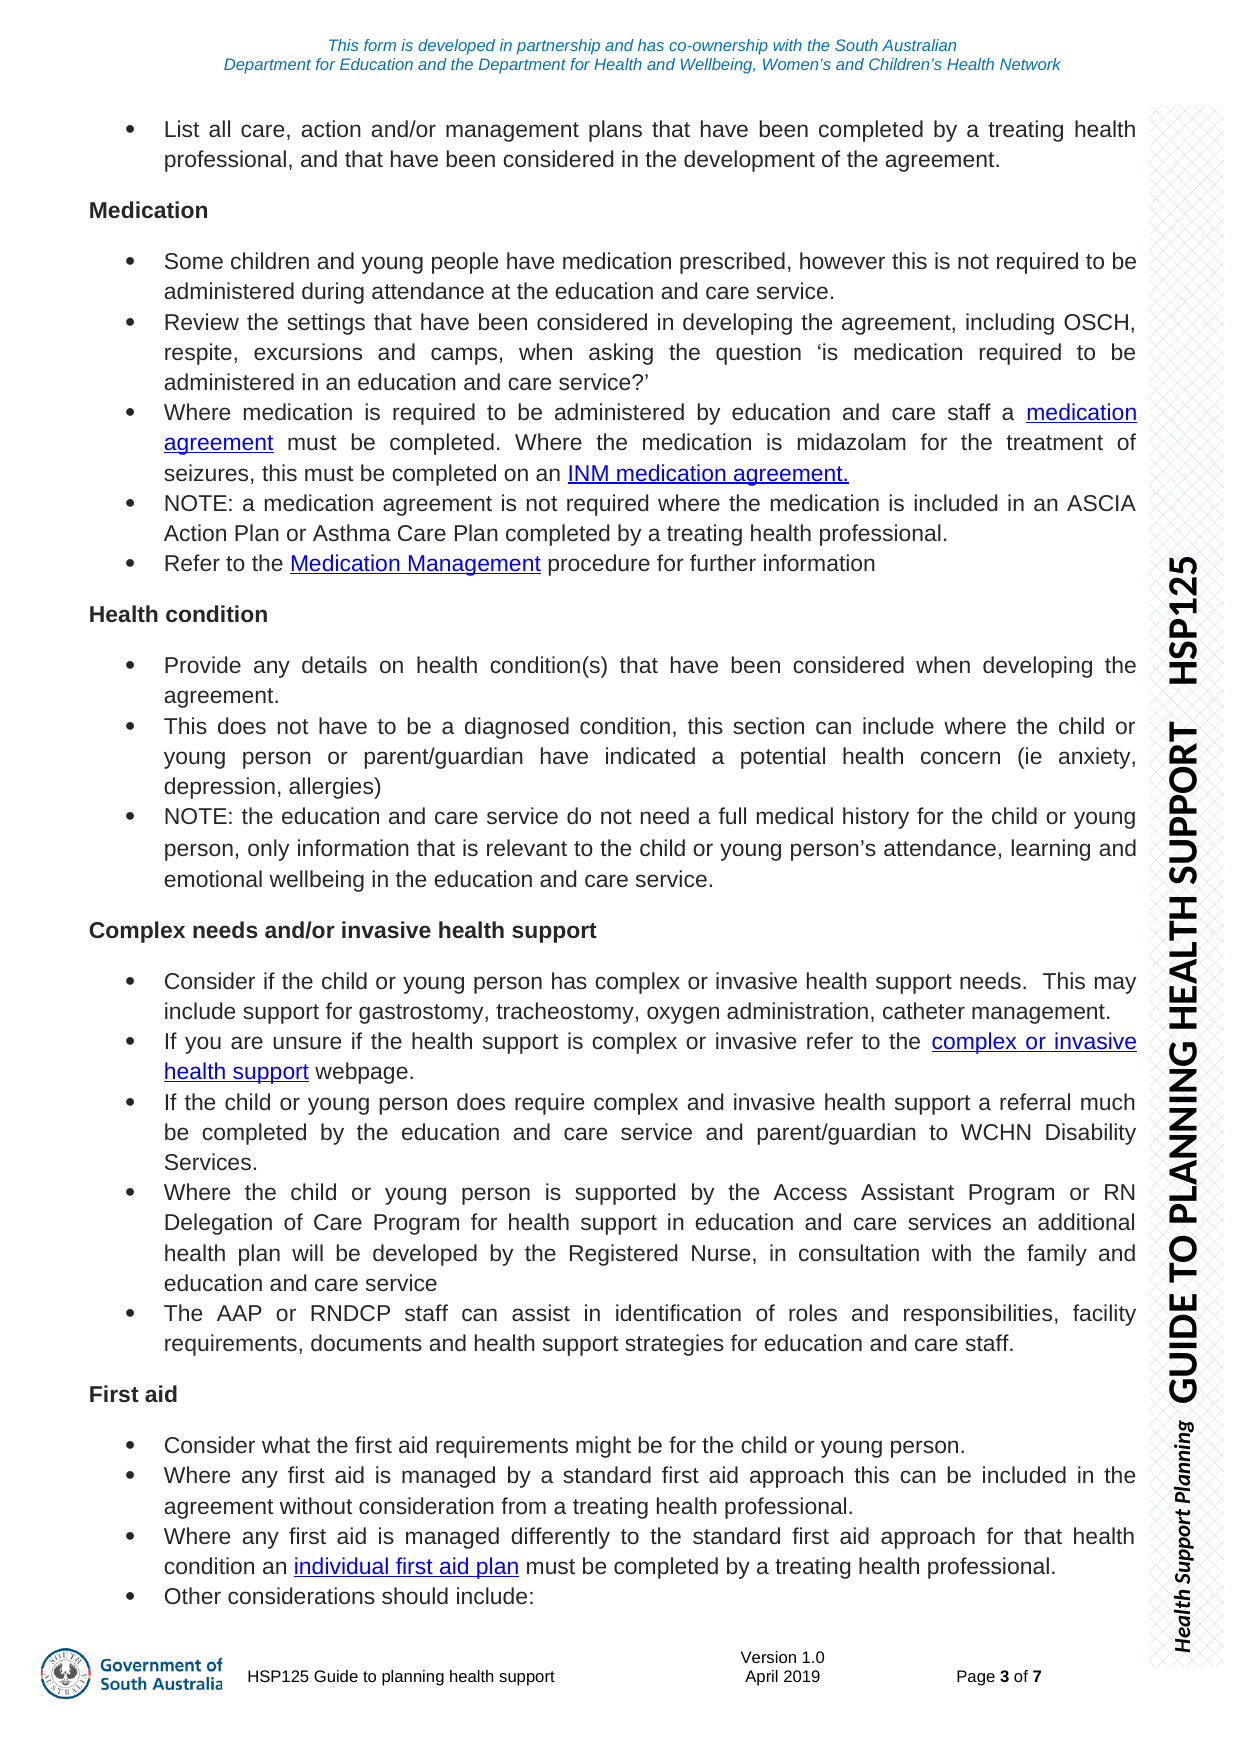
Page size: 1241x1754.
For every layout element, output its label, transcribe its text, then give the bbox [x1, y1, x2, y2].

list Where any first aid is managed by a standard first aid approach this can be included in the agreement without consideration from a treating health professional. [126, 1462, 1137, 1519]
list Where the child or young person is supported by the Access Assistant Program or RN Delegation of Care Program for health support in education and care services an additional health plan will be developed by the Registered Nurse, in consultation with the family and education and care service [126, 1179, 1137, 1296]
list Where any first aid is managed differently to the standard first aid approach for that health condition an individual first aid plan must be completed by a treating health professional. [126, 1523, 1137, 1579]
list If the child or young person does require complex and invasive health support a referral much be completed by the education and care service and parent/guardian to WCHN Disability Services. [126, 1088, 1137, 1175]
list If you are unsure if the health support is complex or invasive refer to the complex or invasive health support webpage. [126, 1028, 1137, 1085]
list Where medication is required to be administered by education and care staff a medication agreement must be completed. Where the medication is midazolam for the treatment of seizures, this must be completed on an INM medication agreement. [126, 399, 1137, 486]
list Consider if the child or young person has complex or invasive health support needs. This may include support for gastrostomy, tracheostomy, oxygen administration, catheter management. [126, 968, 1137, 1024]
text Health condition [89, 601, 1137, 627]
text Complex needs and/or invasive health support [89, 917, 1137, 943]
list NOTE: a medication agreement is not required where the medication is included in an ASCIA Action Plan or Asthma Care Plan completed by a treating health professional. [126, 490, 1137, 546]
text First aid [89, 1381, 1137, 1408]
list NOTE: the education and care service do not need a full medical history for the child or young person, only information that is relevant to the child or young person’s attendance, learning and emotional wellbeing in the education and care service. [126, 803, 1137, 892]
list Refer to the Medication Management procedure for further information [126, 550, 1137, 576]
list This does not have to be a diagnosed condition, this section can include where the child or young person or parent/guardian have indicated a potential health concern (ie anxiety, depression, allergies) [126, 713, 1137, 799]
list Provide any details on health condition(s) that have been considered when developing the agreement. [126, 652, 1137, 709]
list The AAP or RNDCP staff can assist in identification of roles and responsibilities, facility requirements, documents and health support strategies for education and care staff. [126, 1300, 1137, 1357]
picture [40, 1648, 223, 1699]
list Some children and young people have medication prescribed, however this is not required to be administered during attendance at the education and care service. [126, 248, 1137, 304]
list Review the settings that have been considered in developing the agreement, including OSCH, respite, excursions and camps, when asking the question ‘is medication required to be administered in an education and care service?’ [126, 308, 1137, 395]
list Consider what the first aid requirements might be for the child or young person. [126, 1432, 1137, 1459]
list List all care, action and/or management plans that have been completed by a treating health professional, and that have been considered in the development of the agreement. [126, 116, 1137, 172]
text Medication [89, 197, 1137, 223]
list Other considerations should include: [126, 1583, 1137, 1610]
